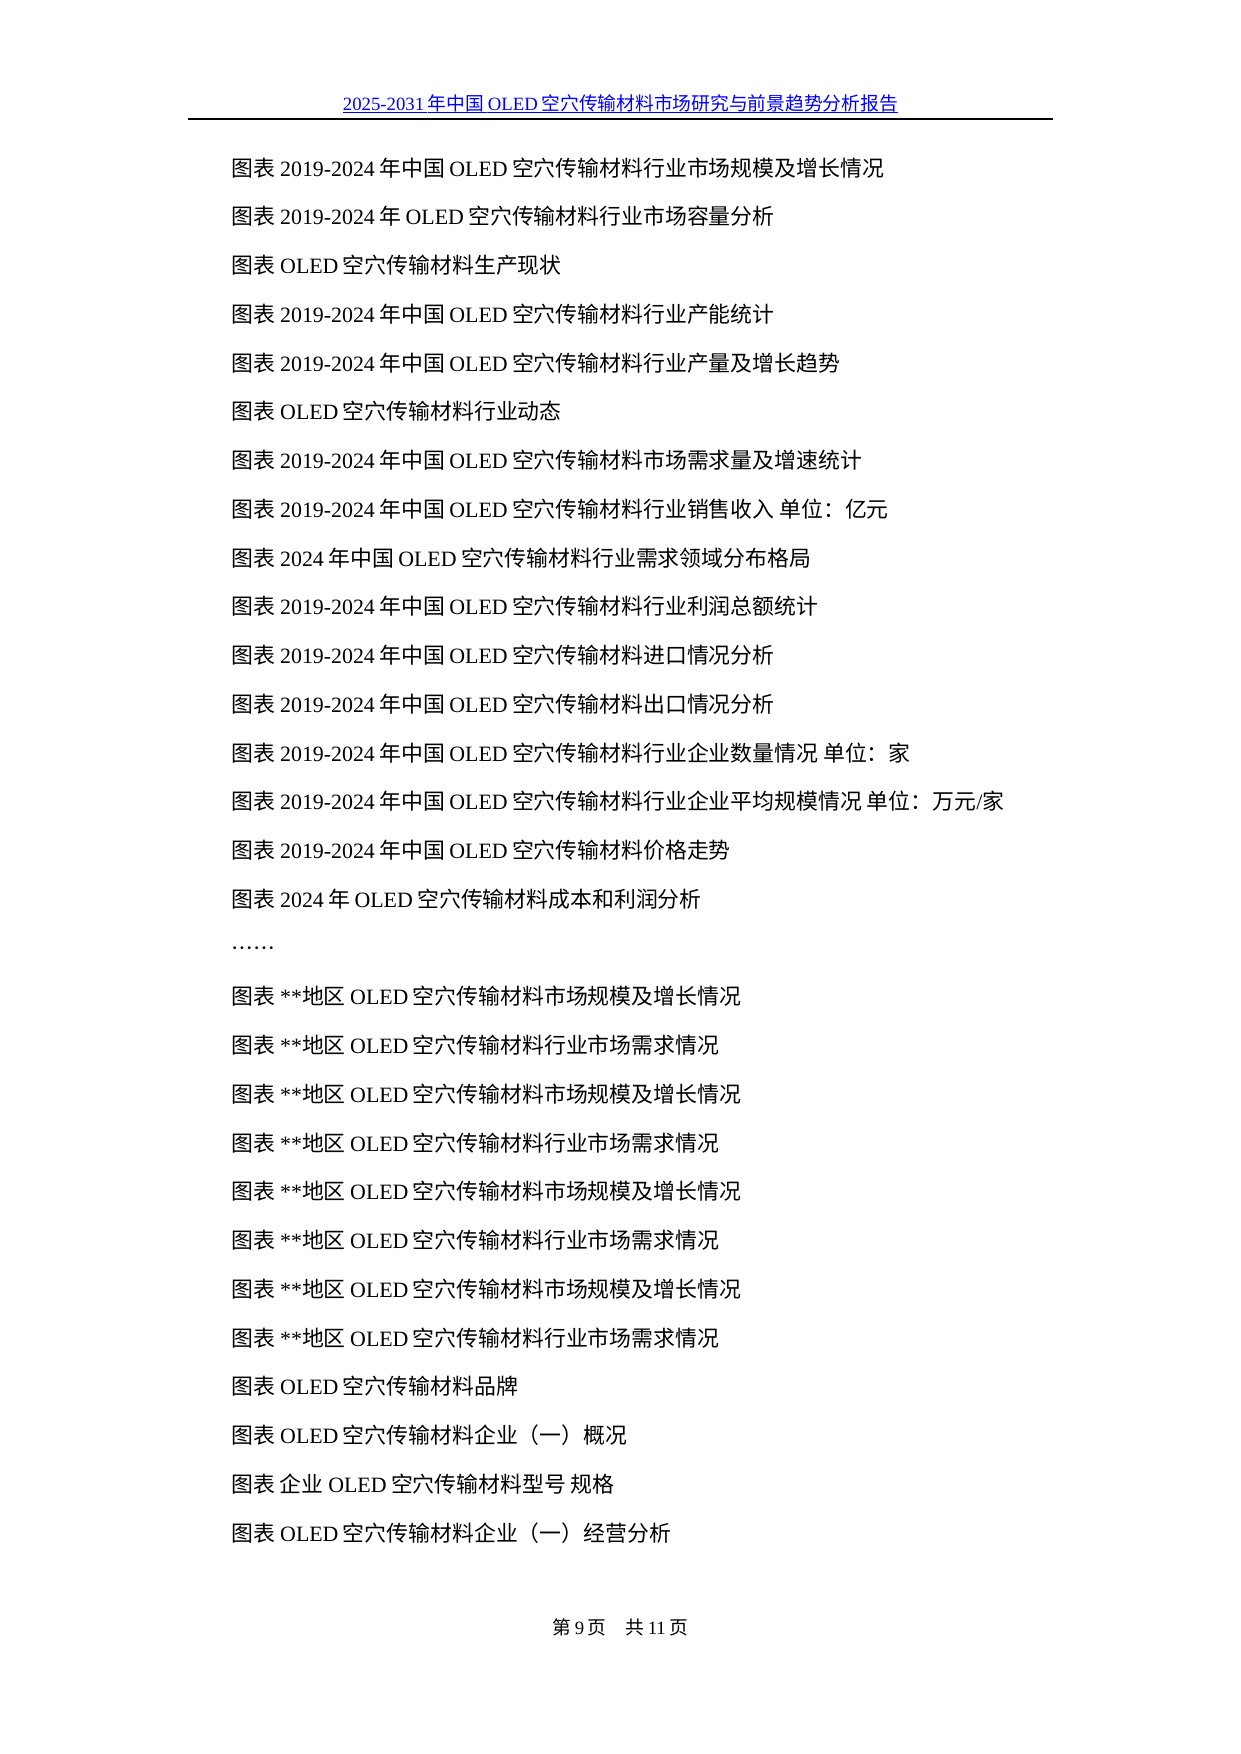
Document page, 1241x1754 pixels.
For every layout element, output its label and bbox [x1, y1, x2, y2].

text [187, 150, 1053, 1548]
